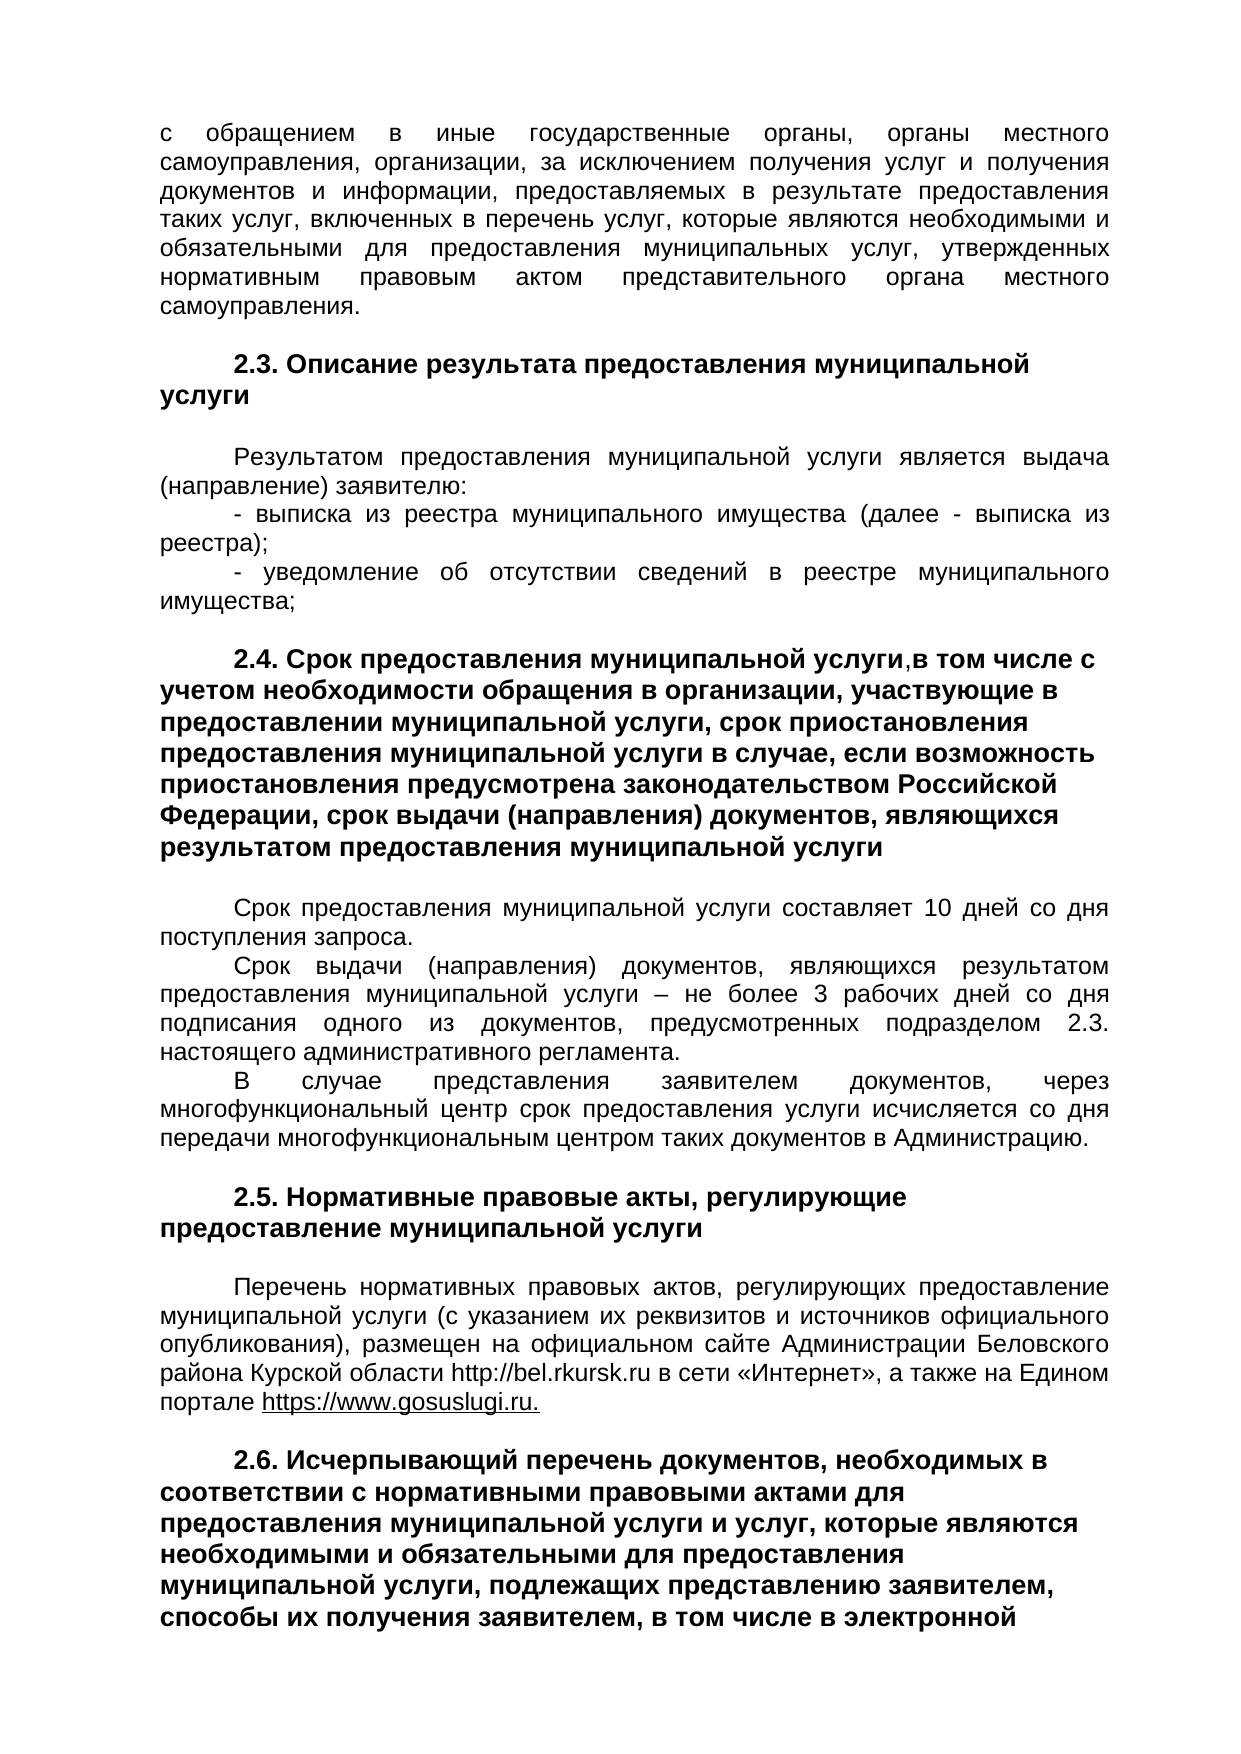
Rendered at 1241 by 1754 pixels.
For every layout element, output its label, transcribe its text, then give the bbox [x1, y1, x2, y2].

text В случае представления заявителем документов, через многофункциональный центр срок предоставления услуги исчисляется со дня передачи многофункциональным центром таких документов в Администрацию. [159, 1066, 1110, 1152]
text Результатом предоставления муниципальной услуги является выдача (направление) заявителю: [159, 442, 1110, 499]
text Срок выдачи (направления) документов, являющихся результатом предоставления муниципальной услуги – не более 3 рабочих дней со дня подписания одного из документов, предусмотренных подразделом 2.3. настоящего административного регламента. [159, 951, 1110, 1066]
text Перечень нормативных правовых актов, регулирующих предоставление муниципальной услуги (с указанием их реквизитов и источников официального опубликования), размещен на официальном сайте Администрации Беловского района Курской области http://bel.rkursk.ru в сети «Интернет», а также на Едином портале https://www.gosuslugi.ru. [159, 1272, 1110, 1416]
text - уведомление об отсутствии сведений в реестре муниципального имущества; [159, 557, 1110, 614]
text 2.5. Нормативные правовые акты, регулирующие предоставление муниципальной услуги [159, 1181, 1110, 1243]
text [159, 118, 1110, 319]
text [159, 1444, 1110, 1632]
text - выписка из реестра муниципального имущества (далее - выписка из реестра); [159, 499, 1110, 557]
text Срок предоставления муниципальной услуги составляет 10 дней со дня поступления запроса. [159, 893, 1110, 951]
text 2.4. Срок предоставления муниципальной услуги,в том числе с учетом необходимости обращения в организации, участвующие в предоставлении муниципальной услуги, срок приостановления предоставления муниципальной услуги в случае, если возможность приостановления предусмотрена законодательством Российской Федерации, срок выдачи (направления) документов, являющихся результатом предоставления муниципальной услуги [159, 643, 1110, 862]
text 2.3. Описание результата предоставления муниципальной услуги [159, 348, 1110, 411]
